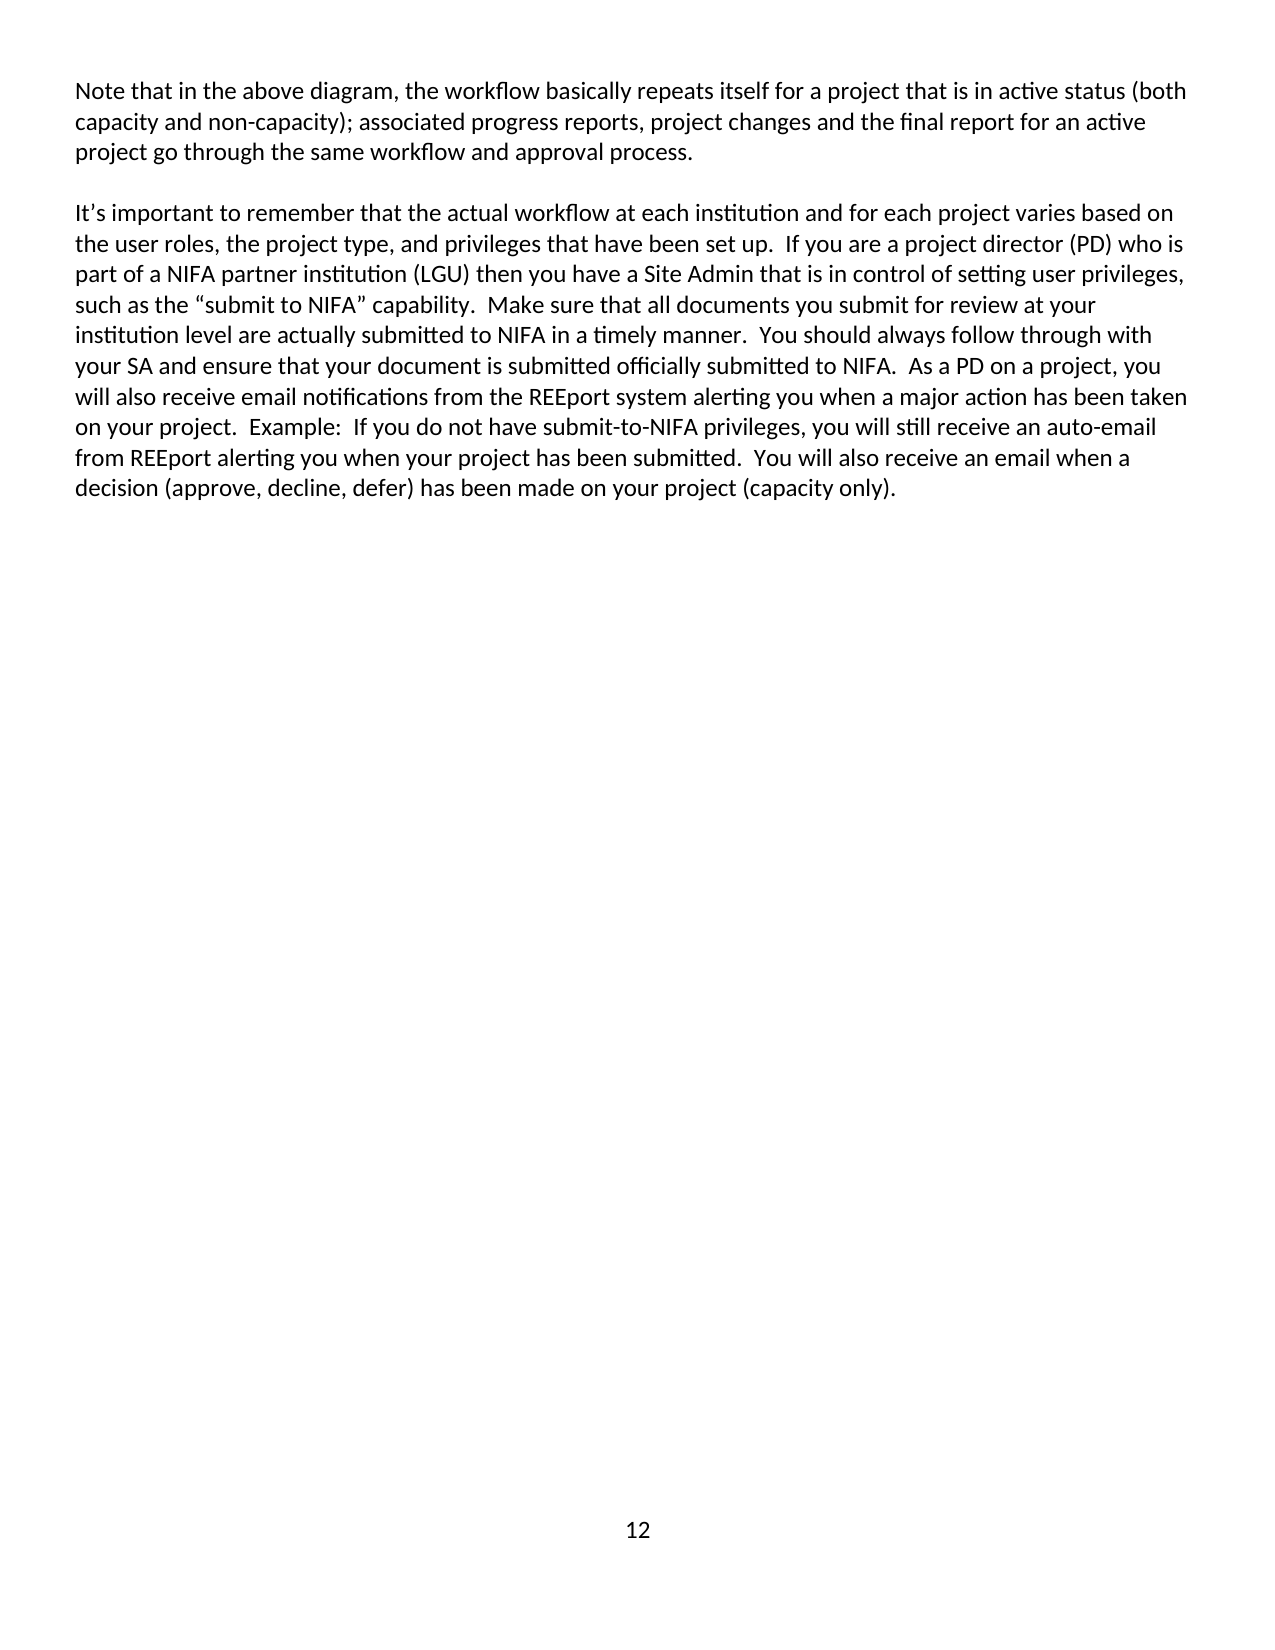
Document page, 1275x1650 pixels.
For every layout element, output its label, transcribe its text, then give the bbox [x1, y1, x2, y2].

text It’s important to remember that the actual workflow at each institution and for each project varies based on the user roles, the project type, and privileges that have been set up. If you are a project director (PD) who is part of a NIFA partner institution (LGU) then you have a Site Admin that is in control of setting user privileges, such as the “submit to NIFA” capability. Make sure that all documents you submit for review at your institution level are actually submitted to NIFA in a timely manner. You should always follow through with your SA and ensure that your document is submitted officially submitted to NIFA. As a PD on a project, you will also receive email notifications from the REEport system alerting you when a major action has been taken on your project. Example: If you do not have submit-to-NIFA privileges, you will still receive an auto-email from REEport alerting you when your project has been submitted. You will also receive an email when a decision (approve, decline, defer) has been made on your project (capacity only). [75, 198, 1200, 503]
text Note that in the above diagram, the workflow basically repeats itself for a project that is in active status (both capacity and non-capacity); associated progress reports, project changes and the final report for an active project go through the same workflow and approval process. [75, 76, 1200, 167]
